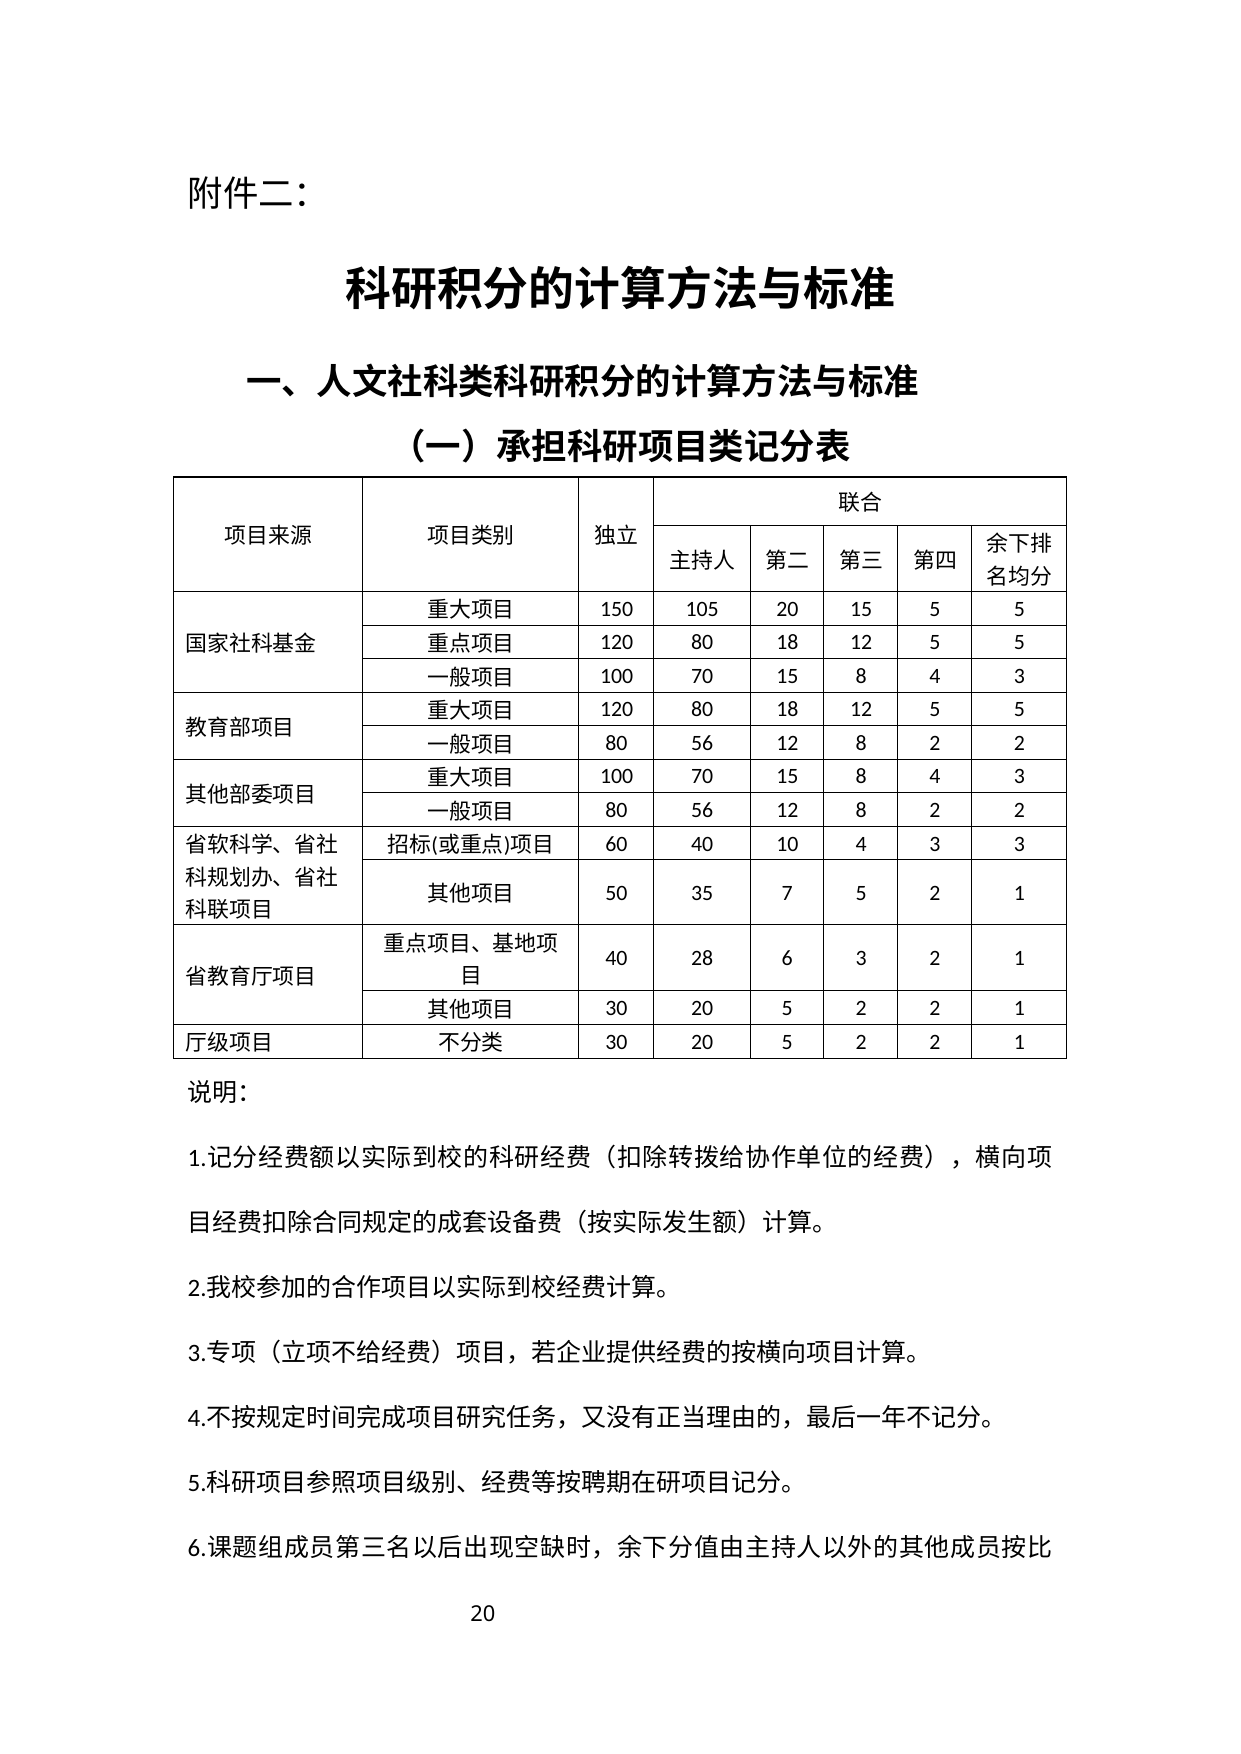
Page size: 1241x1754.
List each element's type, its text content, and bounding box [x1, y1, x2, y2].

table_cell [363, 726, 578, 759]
table_cell 重大项目 [363, 592, 578, 624]
text 说明： [187, 1059, 1053, 1123]
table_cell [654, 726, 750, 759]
text 科研积分的计算方法与标准 [187, 236, 1053, 334]
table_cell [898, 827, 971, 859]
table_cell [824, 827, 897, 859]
text 2.我校参加的合作项目以实际到校经费计算。 [187, 1253, 1053, 1318]
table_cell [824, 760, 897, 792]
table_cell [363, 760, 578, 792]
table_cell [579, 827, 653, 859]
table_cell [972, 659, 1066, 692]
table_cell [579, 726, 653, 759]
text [187, 1513, 1053, 1578]
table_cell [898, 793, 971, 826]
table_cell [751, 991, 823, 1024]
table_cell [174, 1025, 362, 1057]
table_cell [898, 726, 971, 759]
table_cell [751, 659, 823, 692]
text 5.科研项目参照项目级别、经费等按聘期在研项目记分。 [187, 1448, 1053, 1513]
text 附件二： [187, 159, 1053, 224]
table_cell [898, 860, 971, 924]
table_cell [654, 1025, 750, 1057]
table_cell 第四 [898, 526, 971, 591]
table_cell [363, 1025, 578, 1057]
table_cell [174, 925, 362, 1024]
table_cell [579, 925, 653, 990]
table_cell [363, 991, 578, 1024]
table_cell 5 [898, 592, 971, 624]
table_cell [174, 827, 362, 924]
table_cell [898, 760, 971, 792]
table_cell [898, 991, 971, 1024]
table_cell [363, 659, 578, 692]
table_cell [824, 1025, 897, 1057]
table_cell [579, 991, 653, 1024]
table_cell 国家社科基金 [174, 592, 362, 692]
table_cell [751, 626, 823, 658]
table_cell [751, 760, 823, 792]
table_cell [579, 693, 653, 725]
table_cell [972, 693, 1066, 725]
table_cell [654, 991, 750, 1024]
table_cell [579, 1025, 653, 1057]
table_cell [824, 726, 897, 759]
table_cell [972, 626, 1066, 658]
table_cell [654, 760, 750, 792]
table_header 联合 [654, 478, 1066, 525]
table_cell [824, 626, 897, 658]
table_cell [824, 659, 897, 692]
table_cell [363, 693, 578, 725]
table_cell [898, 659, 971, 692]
table_cell 15 [824, 592, 897, 624]
table_header 独立 [579, 478, 653, 591]
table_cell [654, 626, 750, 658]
text 一、人文社科类科研积分的计算方法与标准 [187, 346, 1053, 411]
text 1.记分经费额以实际到校的科研经费（扣除转拨给协作单位的经费），横向项目经费扣除合同规定的成套设备费（按实际发生额）计算。 [187, 1123, 1053, 1253]
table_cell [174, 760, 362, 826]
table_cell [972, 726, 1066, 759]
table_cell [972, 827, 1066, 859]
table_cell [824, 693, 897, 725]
table_cell 105 [654, 592, 750, 624]
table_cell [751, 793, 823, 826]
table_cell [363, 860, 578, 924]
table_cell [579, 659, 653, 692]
text 4.不按规定时间完成项目研究任务，又没有正当理由的，最后一年不记分。 [187, 1383, 1053, 1448]
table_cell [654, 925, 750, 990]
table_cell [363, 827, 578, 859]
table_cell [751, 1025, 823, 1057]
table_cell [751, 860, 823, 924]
table_cell 第二 [751, 526, 823, 591]
table_header 项目来源 [174, 478, 362, 591]
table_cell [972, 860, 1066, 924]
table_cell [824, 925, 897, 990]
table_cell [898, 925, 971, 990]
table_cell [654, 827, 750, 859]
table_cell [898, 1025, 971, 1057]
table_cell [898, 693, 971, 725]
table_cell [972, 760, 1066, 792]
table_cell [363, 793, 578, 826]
table_cell 第三 [824, 526, 897, 591]
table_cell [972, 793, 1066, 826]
table_cell 余下排名均分 [972, 526, 1066, 591]
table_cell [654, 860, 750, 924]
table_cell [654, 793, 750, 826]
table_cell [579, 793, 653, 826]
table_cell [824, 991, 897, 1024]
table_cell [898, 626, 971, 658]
table_cell 主持人 [654, 526, 750, 591]
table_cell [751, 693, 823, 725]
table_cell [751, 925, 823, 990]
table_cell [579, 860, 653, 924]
text 3.专项（立项不给经费）项目，若企业提供经费的按横向项目计算。 [187, 1318, 1053, 1383]
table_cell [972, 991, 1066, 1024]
table_cell 150 [579, 592, 653, 624]
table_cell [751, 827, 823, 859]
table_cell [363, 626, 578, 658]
table_cell 5 [972, 592, 1066, 624]
table_header 项目类别 [363, 478, 578, 591]
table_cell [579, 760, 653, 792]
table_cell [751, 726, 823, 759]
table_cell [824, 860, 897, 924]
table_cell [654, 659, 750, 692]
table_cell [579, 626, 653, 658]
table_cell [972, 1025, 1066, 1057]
text （一）承担科研项目类记分表 [187, 411, 1053, 476]
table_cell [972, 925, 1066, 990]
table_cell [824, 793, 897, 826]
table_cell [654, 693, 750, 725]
table_cell 20 [751, 592, 823, 624]
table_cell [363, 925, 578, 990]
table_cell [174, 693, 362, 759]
